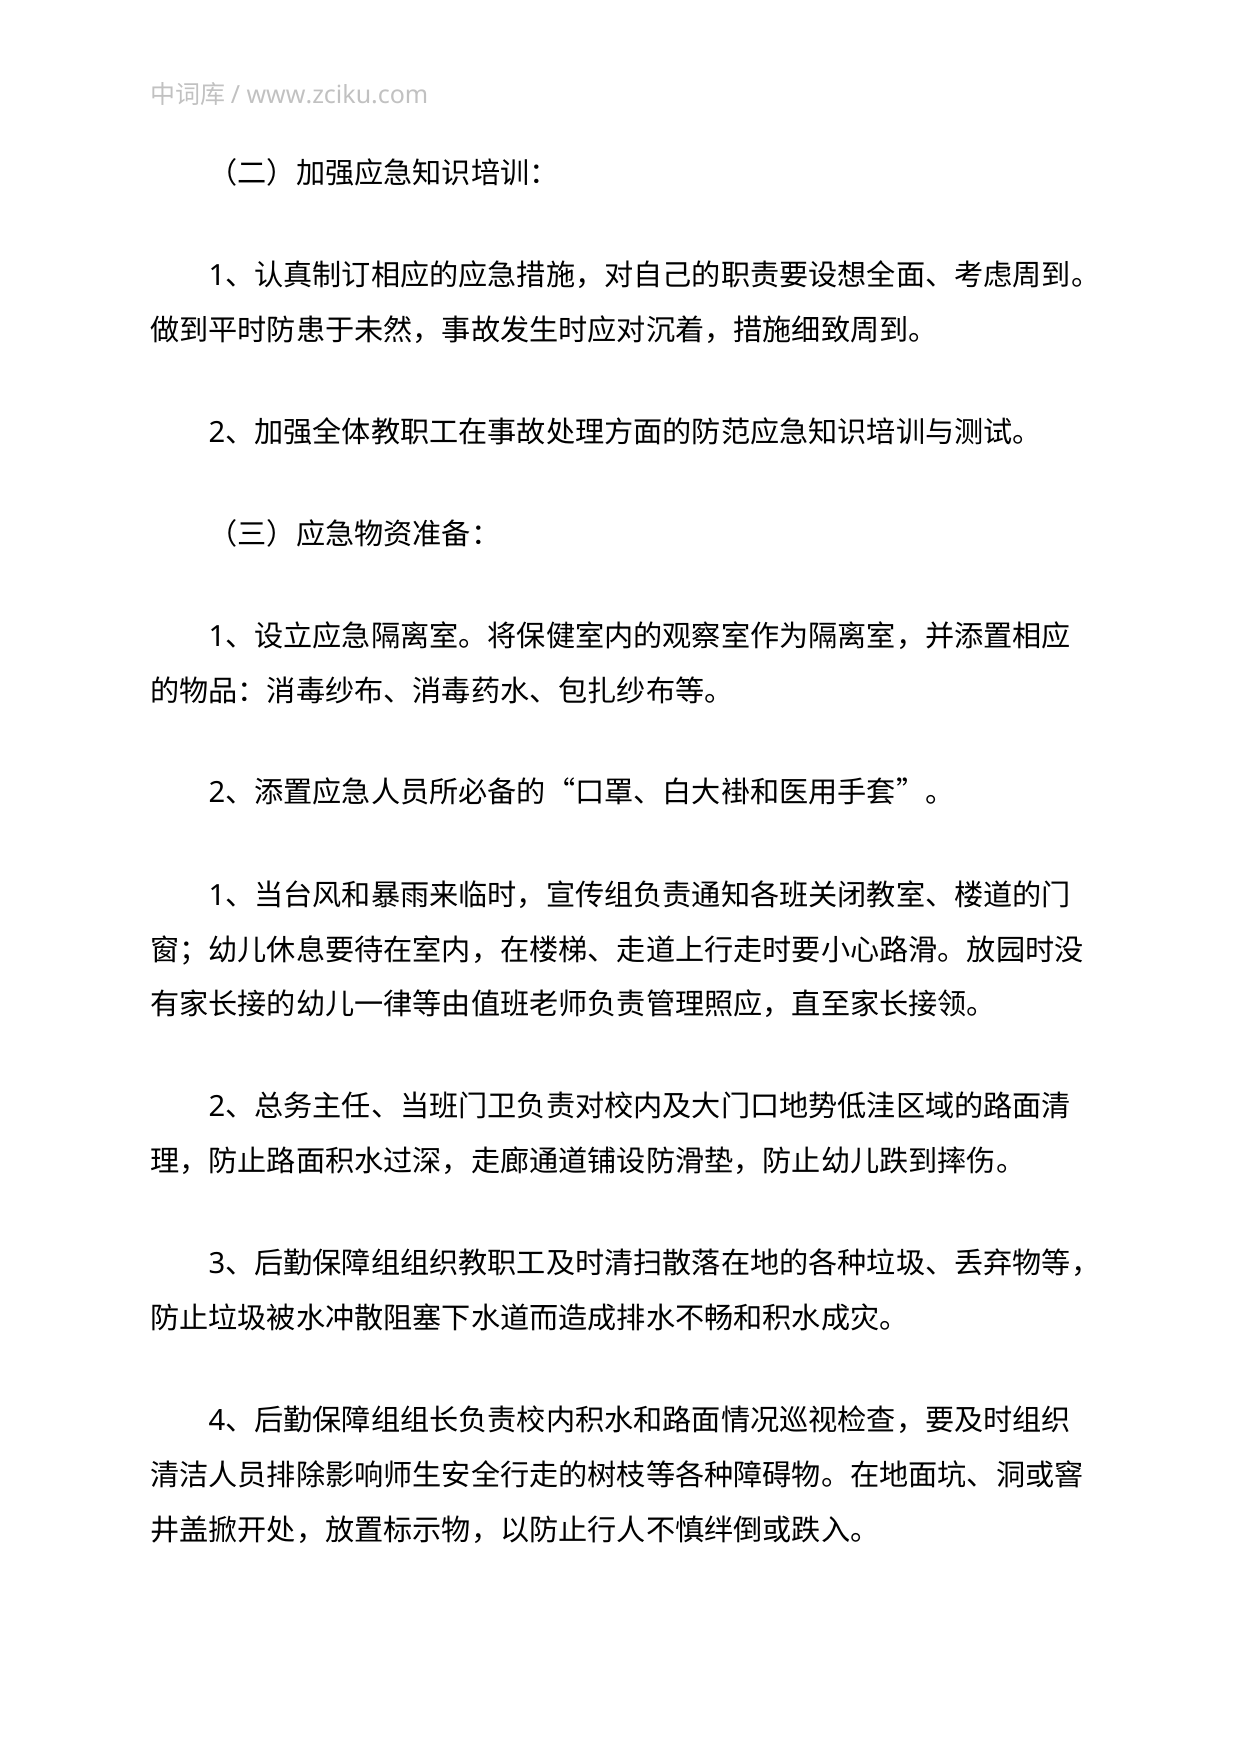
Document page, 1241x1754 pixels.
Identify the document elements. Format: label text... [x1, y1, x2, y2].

text 2、添置应急人员所必备的“口罩、白大褂和医用手套”。 [150, 769, 1090, 811]
text 1、设立应急隔离室。将保健室内的观察室作为隔离室，并添置相应的物品：消毒纱布、消毒药水、包扎纱布等。 [150, 612, 1090, 709]
text 2、总务主任、当班门卫负责对校内及大门口地势低洼区域的路面清理，防止路面积水过深，走廊通道铺设防滑垫，防止幼儿跌到摔伤。 [150, 1083, 1090, 1180]
text （三）应急物资准备： [150, 511, 1090, 553]
text 1、当台风和暴雨来临时，宣传组负责通知各班关闭教室、楼道的门窗；幼儿休息要待在室内，在楼梯、走道上行走时要小心路滑。放园时没有家长接的幼儿一律等由值班老师负责管理照应，直至家长接领。 [150, 871, 1090, 1023]
text （二）加强应急知识培训： [150, 150, 1090, 192]
text 4、后勤保障组组长负责校内积水和路面情况巡视检查，要及时组织清洁人员排除影响师生安全行走的树枝等各种障碍物。在地面坑、洞或窨井盖掀开处，放置标示物，以防止行人不慎绊倒或跌入。 [150, 1396, 1090, 1548]
text 3、后勤保障组组织教职工及时清扫散落在地的各种垃圾、丢弃物等，防止垃圾被水冲散阻塞下水道而造成排水不畅和积水成灾。 [150, 1239, 1090, 1337]
text 1、认真制订相应的应急措施，对自己的职责要设想全面、考虑周到。做到平时防患于未然，事故发生时应对沉着，措施细致周到。 [150, 252, 1090, 349]
text 2、加强全体教职工在事故处理方面的防范应急知识培训与测试。 [150, 408, 1090, 451]
